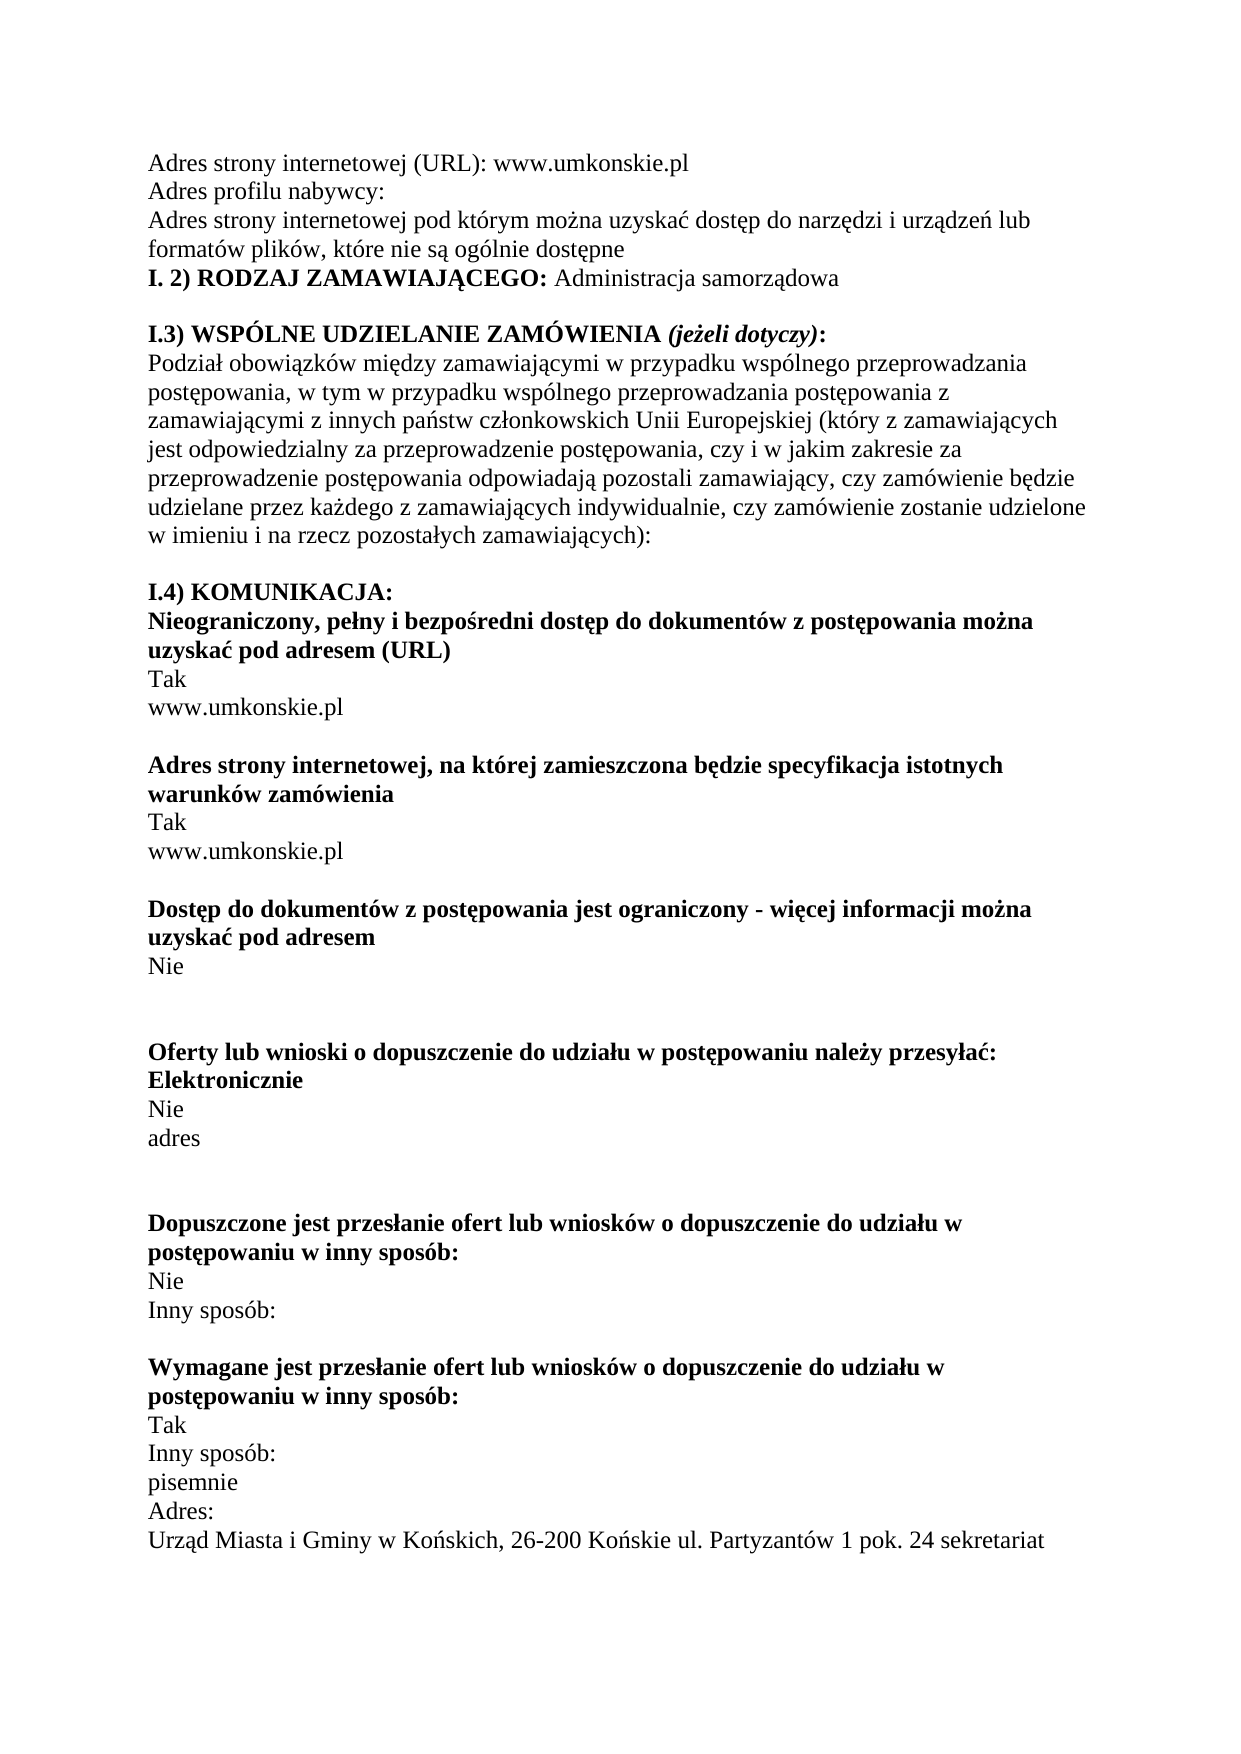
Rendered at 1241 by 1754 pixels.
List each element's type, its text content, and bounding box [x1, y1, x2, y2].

text Podział obowiązków między zamawiającymi w przypadku wspólnego przeprowadzania postępowania, w tym w przypadku wspólnego przeprowadzania postępowania z zamawiającymi z innych państw członkowskich Unii Europejskiej (który z zamawiających jest odpowiedzialny za przeprowadzenie postępowania, czy i w jakim zakresie za przeprowadzenie postępowania odpowiadają pozostali zamawiający, czy zamówienie będzie udzielane przez każdego z zamawiających indywidualnie, czy zamówienie zostanie udzielone w imieniu i na rzecz pozostałych zamawiających): [148, 348, 1093, 577]
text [148, 148, 1093, 263]
text I.4) KOMUNIKACJA: Nieograniczony, pełny i bezpośredni dostęp do dokumentów z postępowania można uzyskać pod adresem (URL) [148, 577, 1093, 664]
text Dostęp do dokumentów z postępowania jest ograniczony - więcej informacji można uzyskać pod adresem [148, 865, 1093, 951]
text Tak www.umkonskie.pl [148, 807, 1093, 865]
text I.3) WSPÓLNE UDZIELANIE ZAMÓWIENIA (jeżeli dotyczy): [148, 319, 1093, 348]
text Dopuszczone jest przesłanie ofert lub wniosków o dopuszczenie do udziału w postępowaniu w inny sposób: Nie Inny sposób: Wymagane jest przesłanie ofert lub wniosków o dopuszczenie do udziału w postępowaniu w inny sposób: Tak Inny sposób: pisemnie Adres: Urząd Miasta i Gminy w Końskich, 26-200 Końskie ul. Partyzantów 1 pok. 24 sekretariat [148, 1208, 1093, 1553]
text Nie [148, 951, 1093, 1008]
text Nie adres [148, 1094, 1093, 1180]
text Adres strony internetowej, na której zamieszczona będzie specyfikacja istotnych warunków zamówienia [148, 721, 1093, 807]
text Tak www.umkonskie.pl [148, 664, 1093, 721]
text I. 2) RODZAJ ZAMAWIAJĄCEGO: Administracja samorządowa [148, 263, 1093, 319]
text Oferty lub wnioski o dopuszczenie do udziału w postępowaniu należy przesyłać: Elektronicznie [148, 1008, 1093, 1094]
